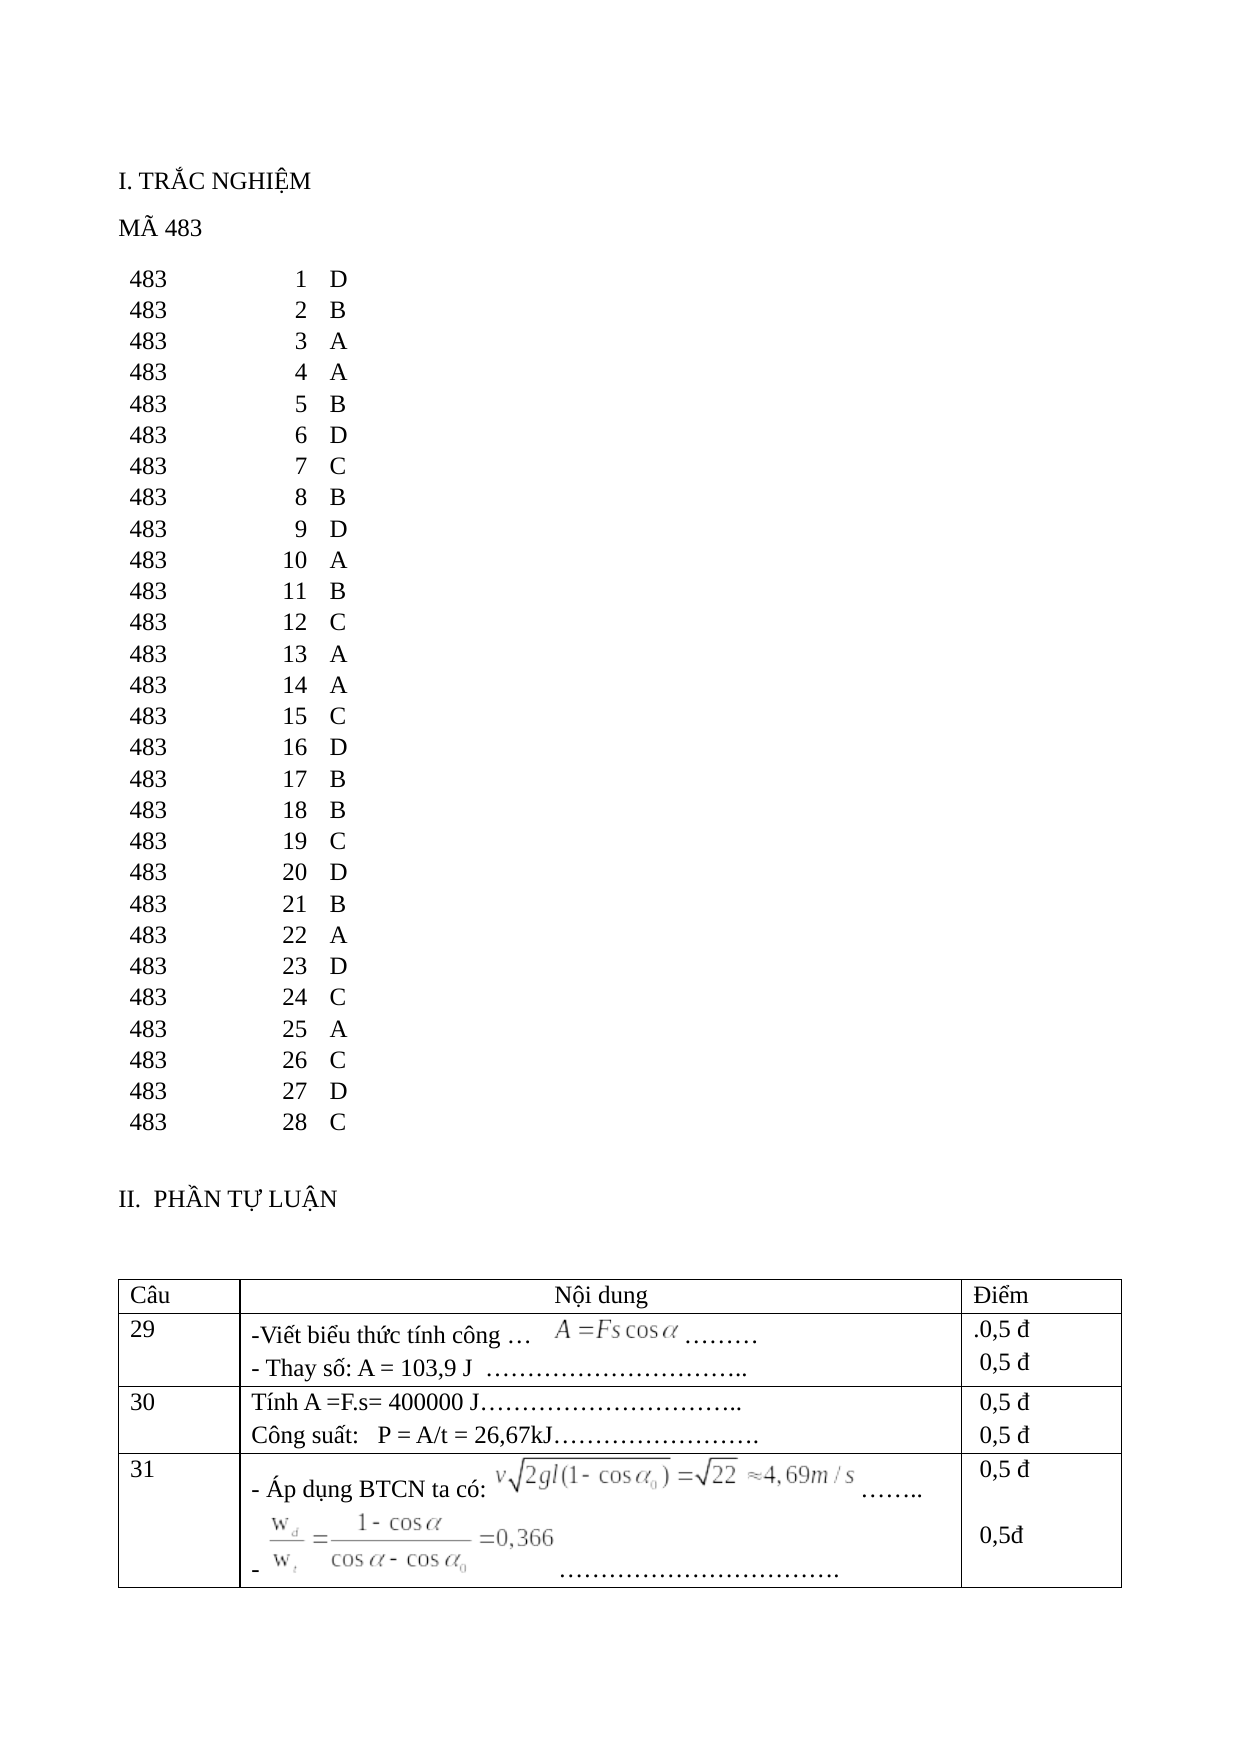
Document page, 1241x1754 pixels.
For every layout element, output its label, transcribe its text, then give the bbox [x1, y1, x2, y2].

table_cell D [318, 418, 418, 449]
table_cell 30 [119, 1387, 239, 1453]
table_cell A [318, 1011, 418, 1042]
table_cell 12 [218, 605, 318, 636]
table_cell 17 [218, 761, 318, 792]
table_cell 29 [119, 1314, 239, 1386]
table_cell 24 [218, 980, 318, 1011]
table_cell B [318, 574, 418, 605]
table_cell 9 [218, 511, 318, 542]
table_cell B [318, 386, 418, 417]
table_header Điểm [962, 1280, 1121, 1313]
table_cell 483 [118, 761, 218, 792]
table_cell 18 [218, 793, 318, 824]
table_cell 483 [118, 636, 218, 667]
table_cell A [318, 918, 418, 949]
table_cell D [318, 855, 418, 886]
table_cell 483 [118, 1011, 218, 1042]
table_cell 19 [218, 824, 318, 855]
table_cell C [318, 1105, 418, 1136]
table_cell C [318, 605, 418, 636]
table_cell 483 [118, 543, 218, 574]
table_cell C [318, 699, 418, 730]
text MÃ 483 [118, 213, 1122, 242]
table_cell 483 [118, 418, 218, 449]
table_header 483 [118, 261, 218, 292]
table_cell B [318, 761, 418, 792]
table_header 1 [218, 261, 318, 292]
table_cell A [318, 636, 418, 667]
table_cell D [318, 730, 418, 761]
table_cell 3 [218, 324, 318, 355]
table_cell 5 [218, 386, 318, 417]
table_cell 25 [218, 1011, 318, 1042]
table_cell -Viết biểu thức tính công ………… - Thay số: A = 103,9 J ………………………….. [241, 1314, 961, 1386]
table_cell 483 [118, 793, 218, 824]
table_cell 483 [118, 699, 218, 730]
table_cell B [318, 793, 418, 824]
table_cell 483 [118, 574, 218, 605]
table_header Nội dung [241, 1280, 961, 1313]
table_cell 0,5 đ 0,5đ [962, 1454, 1121, 1587]
table_cell 20 [218, 855, 318, 886]
table_cell 483 [118, 980, 218, 1011]
table_cell 27 [218, 1074, 318, 1105]
table_cell A [318, 324, 418, 355]
table_cell 31 [119, 1454, 239, 1587]
table_cell 8 [218, 480, 318, 511]
table_cell C [318, 1043, 418, 1074]
table_cell B [318, 886, 418, 917]
table_cell C [318, 824, 418, 855]
table_header Câu [119, 1280, 239, 1313]
table_cell 0,5 đ 0,5 đ [962, 1387, 1121, 1453]
table_cell 483 [118, 293, 218, 324]
table_cell 4 [218, 355, 318, 386]
table_cell 14 [218, 668, 318, 699]
text II. PHẦN TỰ LUẬN [118, 1184, 1122, 1213]
table_cell 483 [118, 386, 218, 417]
table_cell C [318, 980, 418, 1011]
table_cell 483 [118, 449, 218, 480]
table_cell 483 [118, 511, 218, 542]
table_cell 483 [118, 730, 218, 761]
table_cell A [318, 355, 418, 386]
table_cell 483 [118, 949, 218, 980]
table_cell 483 [118, 1043, 218, 1074]
table_cell 483 [118, 1105, 218, 1136]
table_cell B [318, 293, 418, 324]
table_cell .0,5 đ 0,5 đ [962, 1314, 1121, 1386]
table_cell A [318, 668, 418, 699]
table_cell 10 [218, 543, 318, 574]
table_cell D [318, 949, 418, 980]
table_cell 13 [218, 636, 318, 667]
table_cell 483 [118, 605, 218, 636]
text I. TRẮC NGHIỆM [118, 166, 1122, 194]
table_cell 483 [118, 480, 218, 511]
table_cell 22 [218, 918, 318, 949]
table_cell 483 [118, 1074, 218, 1105]
table_cell 2 [218, 293, 318, 324]
table_cell 28 [218, 1105, 318, 1136]
table_cell 11 [218, 574, 318, 605]
table_cell 6 [218, 418, 318, 449]
table_cell 483 [118, 918, 218, 949]
table_header D [318, 261, 418, 292]
table_cell A [318, 543, 418, 574]
table_cell Tính A =F.s= 400000 J………………………….. Công suất: P = A/t = 26,67kJ……………………. [241, 1387, 961, 1453]
table_cell 483 [118, 855, 218, 886]
table_cell 483 [118, 324, 218, 355]
table_cell - Áp dụng BTCN ta có: …….. - ……………………………. [241, 1454, 961, 1587]
table_cell 21 [218, 886, 318, 917]
table_cell 7 [218, 449, 318, 480]
table_cell C [318, 449, 418, 480]
table_cell 483 [118, 886, 218, 917]
table_cell 15 [218, 699, 318, 730]
table_cell D [318, 1074, 418, 1105]
table_cell 16 [218, 730, 318, 761]
table_cell B [318, 480, 418, 511]
table_cell 23 [218, 949, 318, 980]
table_cell 483 [118, 824, 218, 855]
table_cell 483 [118, 668, 218, 699]
table_cell D [318, 511, 418, 542]
table_cell 483 [118, 355, 218, 386]
table_cell 26 [218, 1043, 318, 1074]
